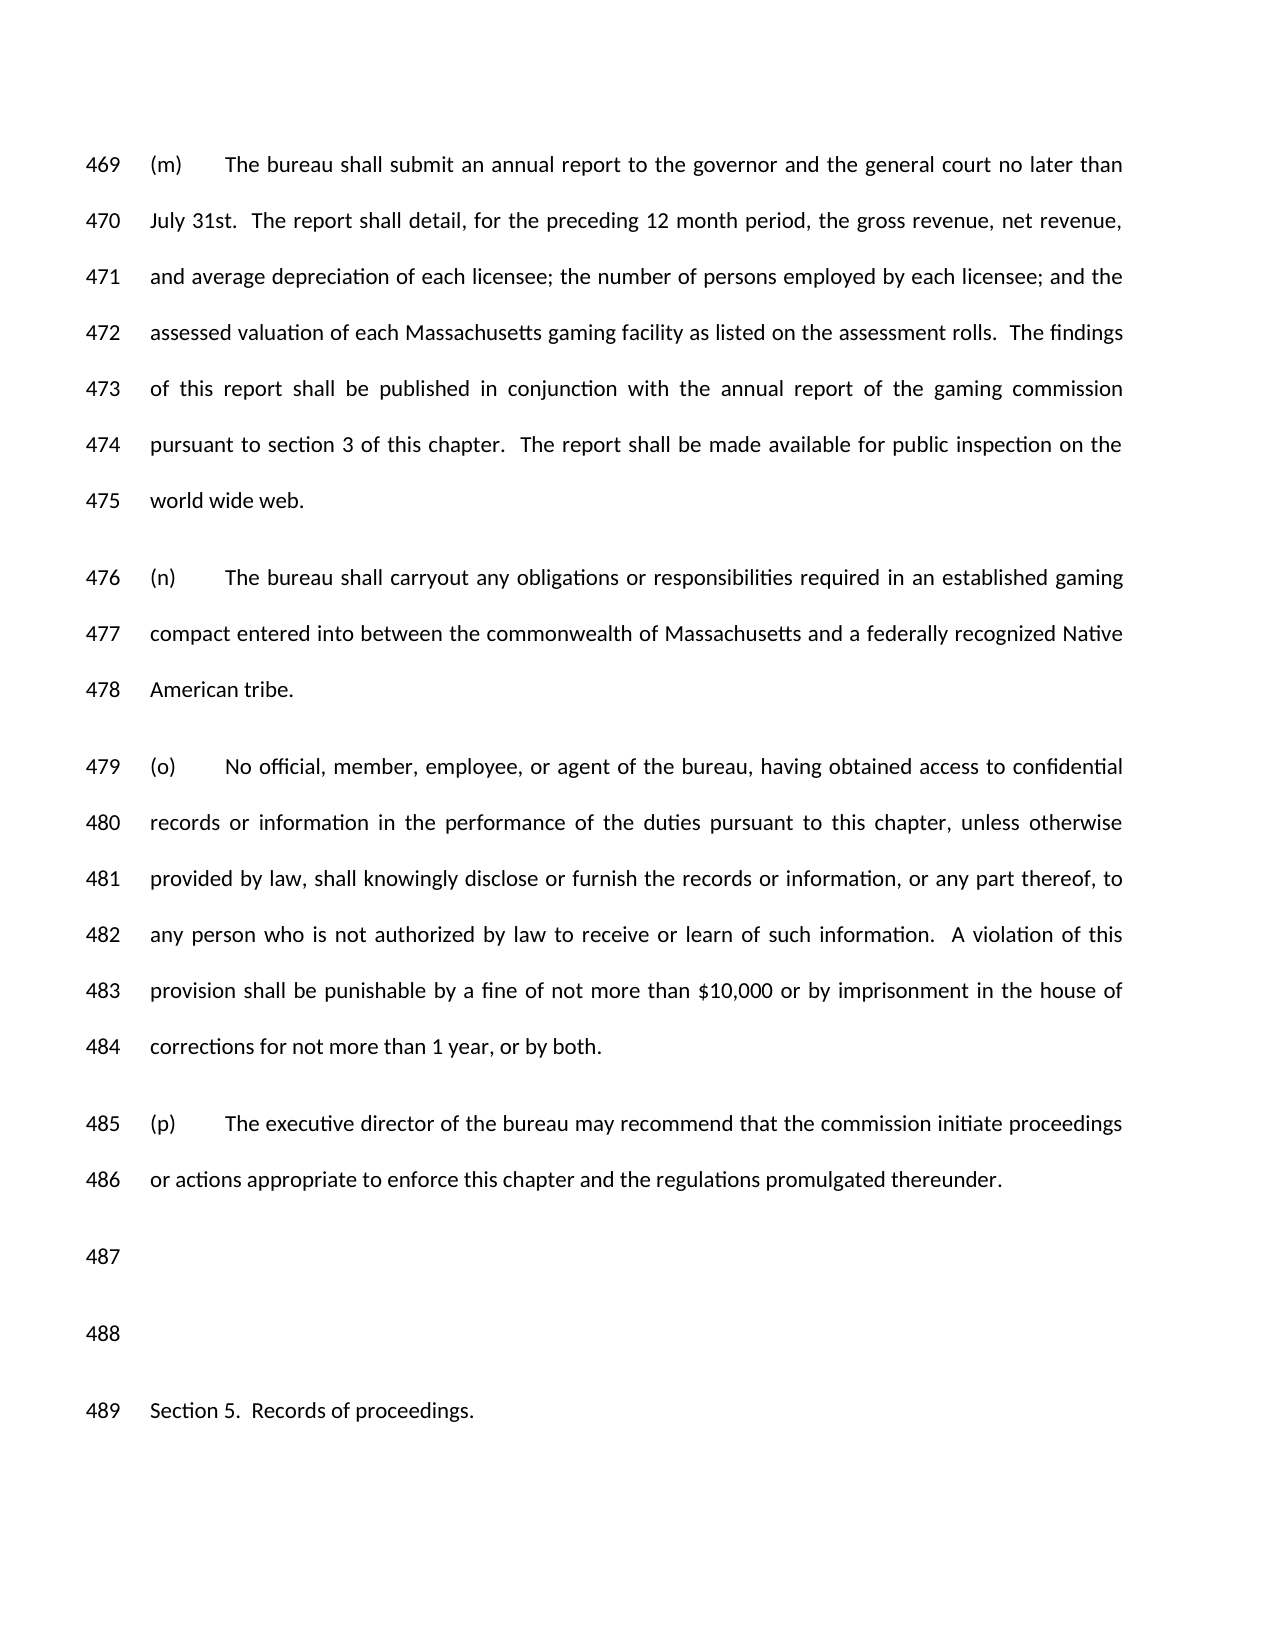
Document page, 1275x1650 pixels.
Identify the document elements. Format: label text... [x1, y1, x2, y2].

text (o) No official, member, employee, or agent of the bureau, having obtained access to confidential records or information in the performance of the duties pursuant to this chapter, unless otherwise provided by law, shall knowingly disclose or furnish the records or information, or any part thereof, to any person who is not authorized by law to receive or learn of such information. A violation of this provision shall be punishable by a fine of not more than $10,000 or by imprisonment in the house of corrections for not more than 1 year, or by both. [150, 752, 1125, 1060]
text (n) The bureau shall carryout any obligations or responsibilities required in an established gaming compact entered into between the commonwealth of Massachusetts and a federally recognized Native American tribe. [150, 563, 1125, 703]
text (p) The executive director of the bureau may recommend that the commission initiate proceedings or actions appropriate to enforce this chapter and the regulations promulgated thereunder. [150, 1109, 1125, 1193]
text (m) The bureau shall submit an annual report to the governor and the general court no later than July 31st. The report shall detail, for the preceding 12 month period, the gross revenue, net revenue, and average depreciation of each licensee; the number of persons employed by each licensee; and the assessed valuation of each Massachusetts gaming facility as listed on the assessment rolls. The findings of this report shall be published in conjunction with the annual report of the gaming commission pursuant to section 3 of this chapter. The report shall be made available for public inspection on the world wide web. [150, 150, 1125, 514]
text Section 5. Records of proceedings. [150, 1396, 1125, 1424]
